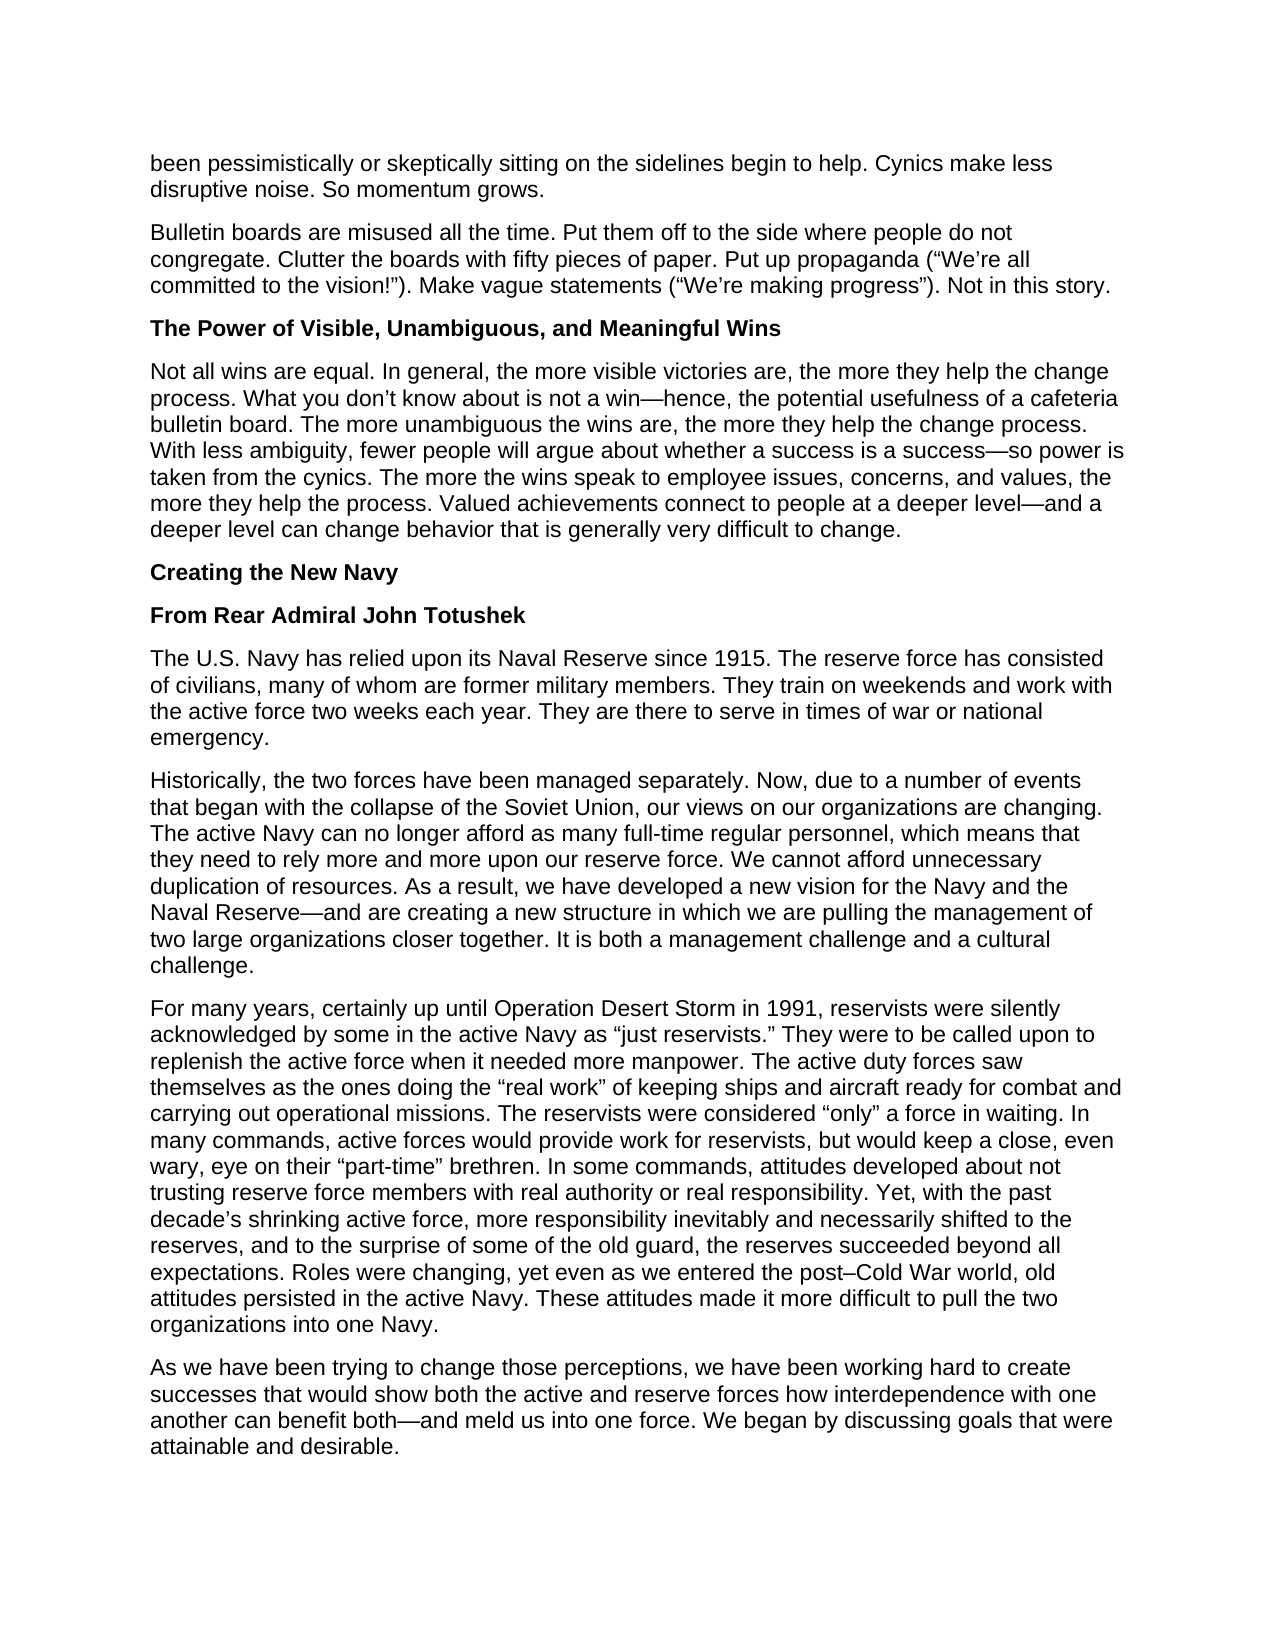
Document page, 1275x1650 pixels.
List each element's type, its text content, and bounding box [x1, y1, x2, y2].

text From Rear Admiral John Totushek [150, 602, 1125, 629]
text Historically, the two forces have been managed separately. Now, due to a number of events that began with the collapse of the Soviet Union, our views on our organizations are changing. The active Navy can no longer afford as many full-time regular personnel, which means that they need to rely more and more upon our reserve force. We cannot afford unnecessary duplication of resources. As a result, we have developed a new vision for the Navy and the Naval Reserve—and are creating a new structure in which we are pulling the management of two large organizations closer together. It is both a management challenge and a cultural challenge. [150, 767, 1125, 978]
text The Power of Visible, Unambiguous, and Meaningful Wins [150, 315, 1125, 341]
text For many years, certainly up until Operation Desert Storm in 1991, reservists were silently acknowledged by some in the active Navy as “just reservists.” They were to be called upon to replenish the active force when it needed more manpower. The active duty forces saw themselves as the ones doing the “real work” of keeping ships and aircraft ready for combat and carrying out operational missions. The reservists were considered “only” a force in waiting. In many commands, active forces would provide work for reservists, but would keep a close, even wary, eye on their “part-time” brethren. In some commands, attitudes developed about not trusting reserve force members with real authority or real responsibility. Yet, with the past decade’s shrinking active force, more responsibility inevitably and necessarily shifted to the reserves, and to the surprise of some of the old guard, the reserves succeeded beyond all expectations. Roles were changing, yet even as we entered the post–Cold War world, old attitudes persisted in the active Navy. These attitudes made it more difficult to pull the two organizations into one Navy. [150, 995, 1125, 1337]
text Bulletin boards are misused all the time. Put them off to the side where people do not congregate. Clutter the boards with fifty pieces of paper. Put up propaganda (“We’re all committed to the vision!”). Make vague statements (“We’re making progress”). Not in this story. [150, 219, 1125, 298]
text Creating the New Navy [150, 559, 1125, 586]
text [150, 150, 1125, 203]
text As we have been trying to change those perceptions, we have been working hard to create successes that would show both the active and reserve forces how interdependence with one another can benefit both—and meld us into one force. We began by discussing goals that were attainable and desirable. [150, 1354, 1125, 1459]
text The U.S. Navy has relied upon its Naval Reserve since 1915. The reserve force has consisted of civilians, many of whom are former military members. They train on weekends and work with the active force two weeks each year. They are there to serve in times of war or national emergency. [150, 645, 1125, 751]
text Not all wins are equal. In general, the more visible victories are, the more they help the change process. What you don’t know about is not a win—hence, the potential usefulness of a cafeteria bulletin board. The more unambiguous the wins are, the more they help the change process. With less ambiguity, fewer people will argue about whether a success is a success—so power is taken from the cynics. The more the wins speak to employee issues, concerns, and values, the more they help the process. Valued achievements connect to people at a deeper level—and a deeper level can change behavior that is generally very difficult to change. [150, 358, 1125, 543]
